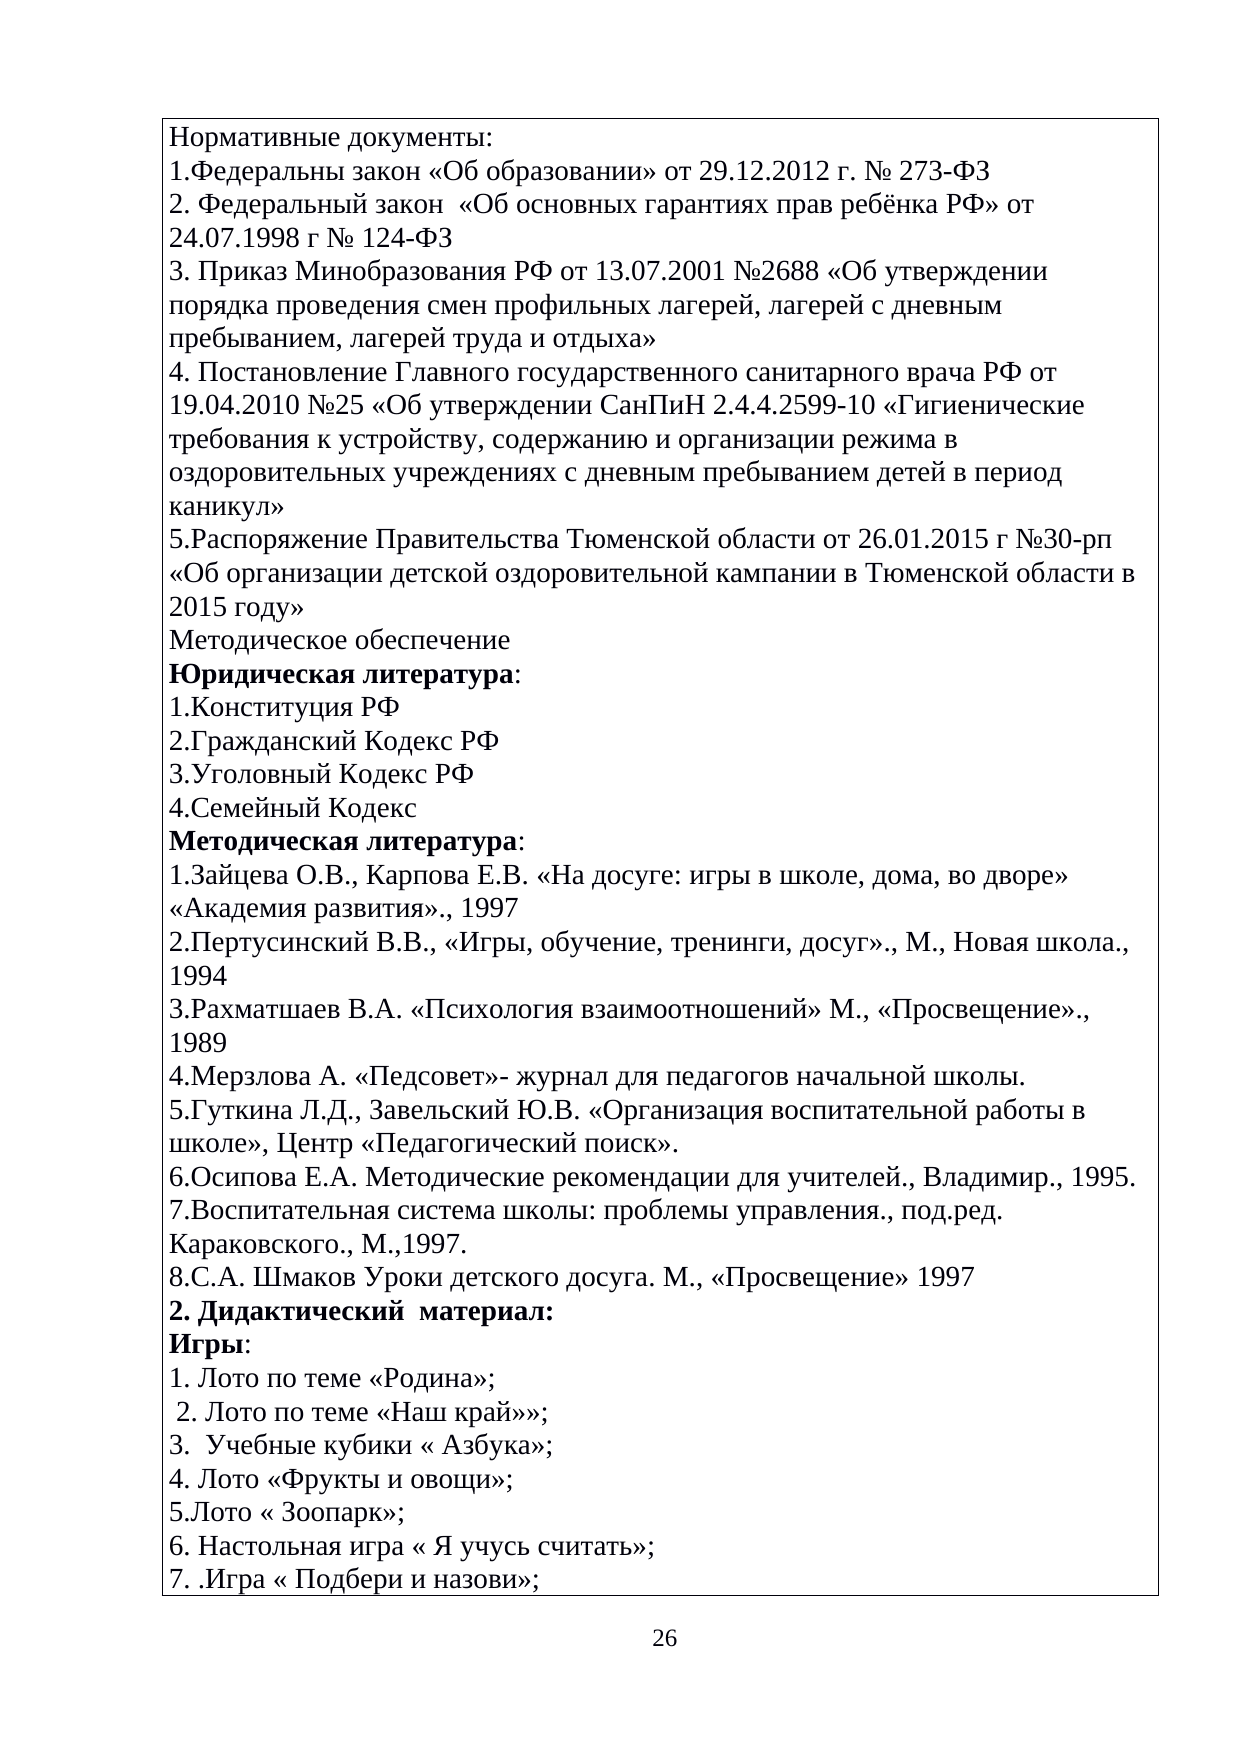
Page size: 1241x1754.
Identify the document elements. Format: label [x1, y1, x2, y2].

table_header [163, 119, 1158, 1595]
